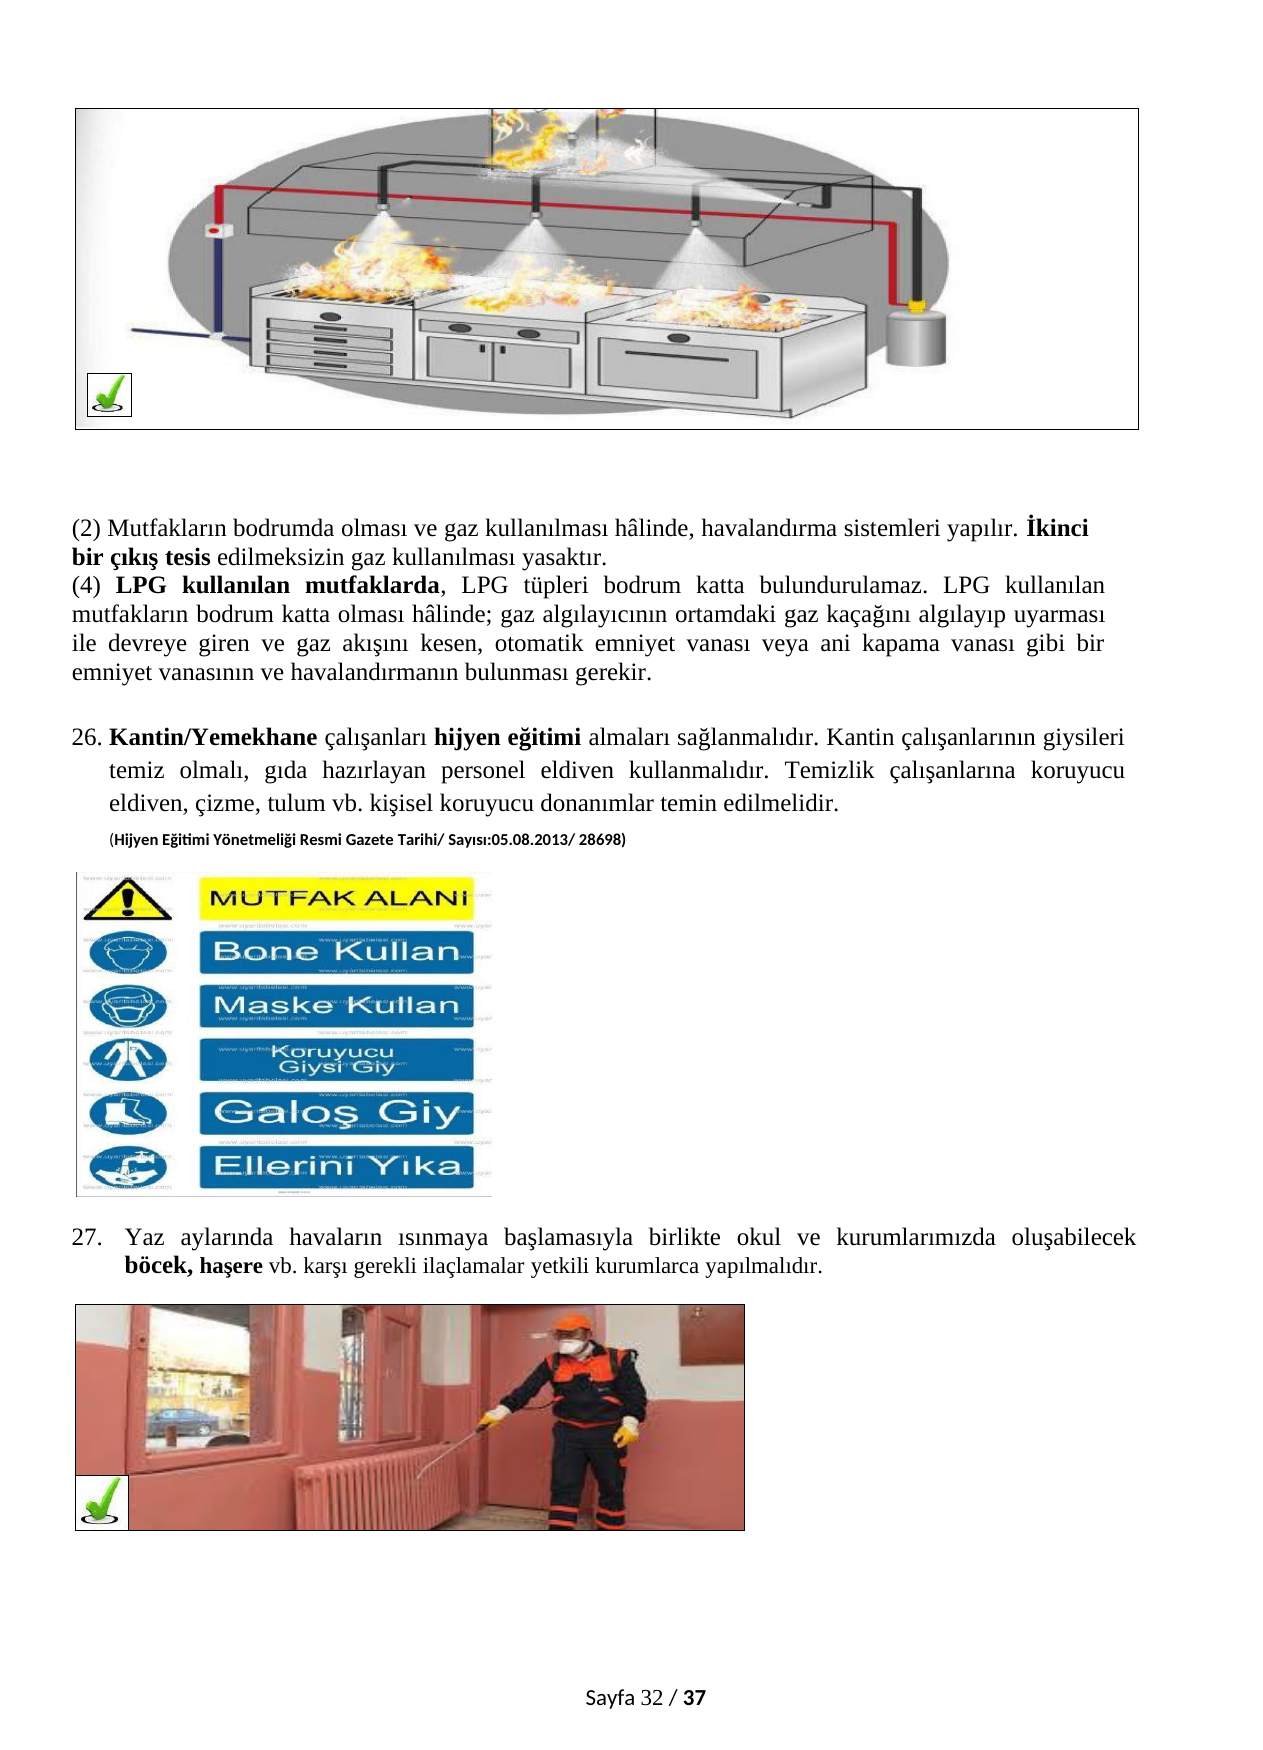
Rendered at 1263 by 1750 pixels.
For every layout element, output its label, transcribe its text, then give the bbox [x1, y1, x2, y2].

picture [76, 1305, 744, 1530]
picture [76, 872, 493, 1197]
list Yaz aylarında havaların ısınmaya başlamasıyla birlikte okul ve kurumlarımızda oluşabilecek böcek, haşere vb. karşı gerekli ilaçlamalar yetkili kurumlarca yapılmalıdır. [71, 1222, 1137, 1279]
picture [76, 109, 1138, 429]
list (Hijyen Eğitimi Yönetmeliği Resmi Gazete Tarihi/ Sayısı:05.08.2013/ 28698) [109, 829, 1125, 849]
picture [76, 1476, 128, 1530]
list Kantin/Yemekhane çalışanları hijyen eğitimi almaları sağlanmalıdır. Kantin çalışanlarının giysileri temiz olmalı, gıda hazırlayan personel eldiven kullanmalıdır. Temizlik çalışanlarına koruyucu eldiven, çizme, tulum vb. kişisel koruyucu donanımlar temin edilmelidir. [71, 722, 1125, 817]
text (4) LPG kullanılan mutfaklarda, LPG tüpleri bodrum katta bulundurulamaz. LPG kullanılan mutfakların bodrum katta olması hâlinde; gaz algılayıcının ortamdaki gaz kaçağını algılayıp uyarması ile devreye giren ve gaz akışını kesen, otomatik emniyet vanası veya ani kapama vanası gibi bir emniyet vanasının ve havalandırmanın bulunması gerekir. [72, 571, 1106, 686]
text (2) Mutfakların bodrumda olması ve gaz kullanılması hâlinde, havalandırma sistemleri yapılır. İkinci bir çıkış tesis edilmeksizin gaz kullanılması yasaktır. [72, 513, 1088, 571]
